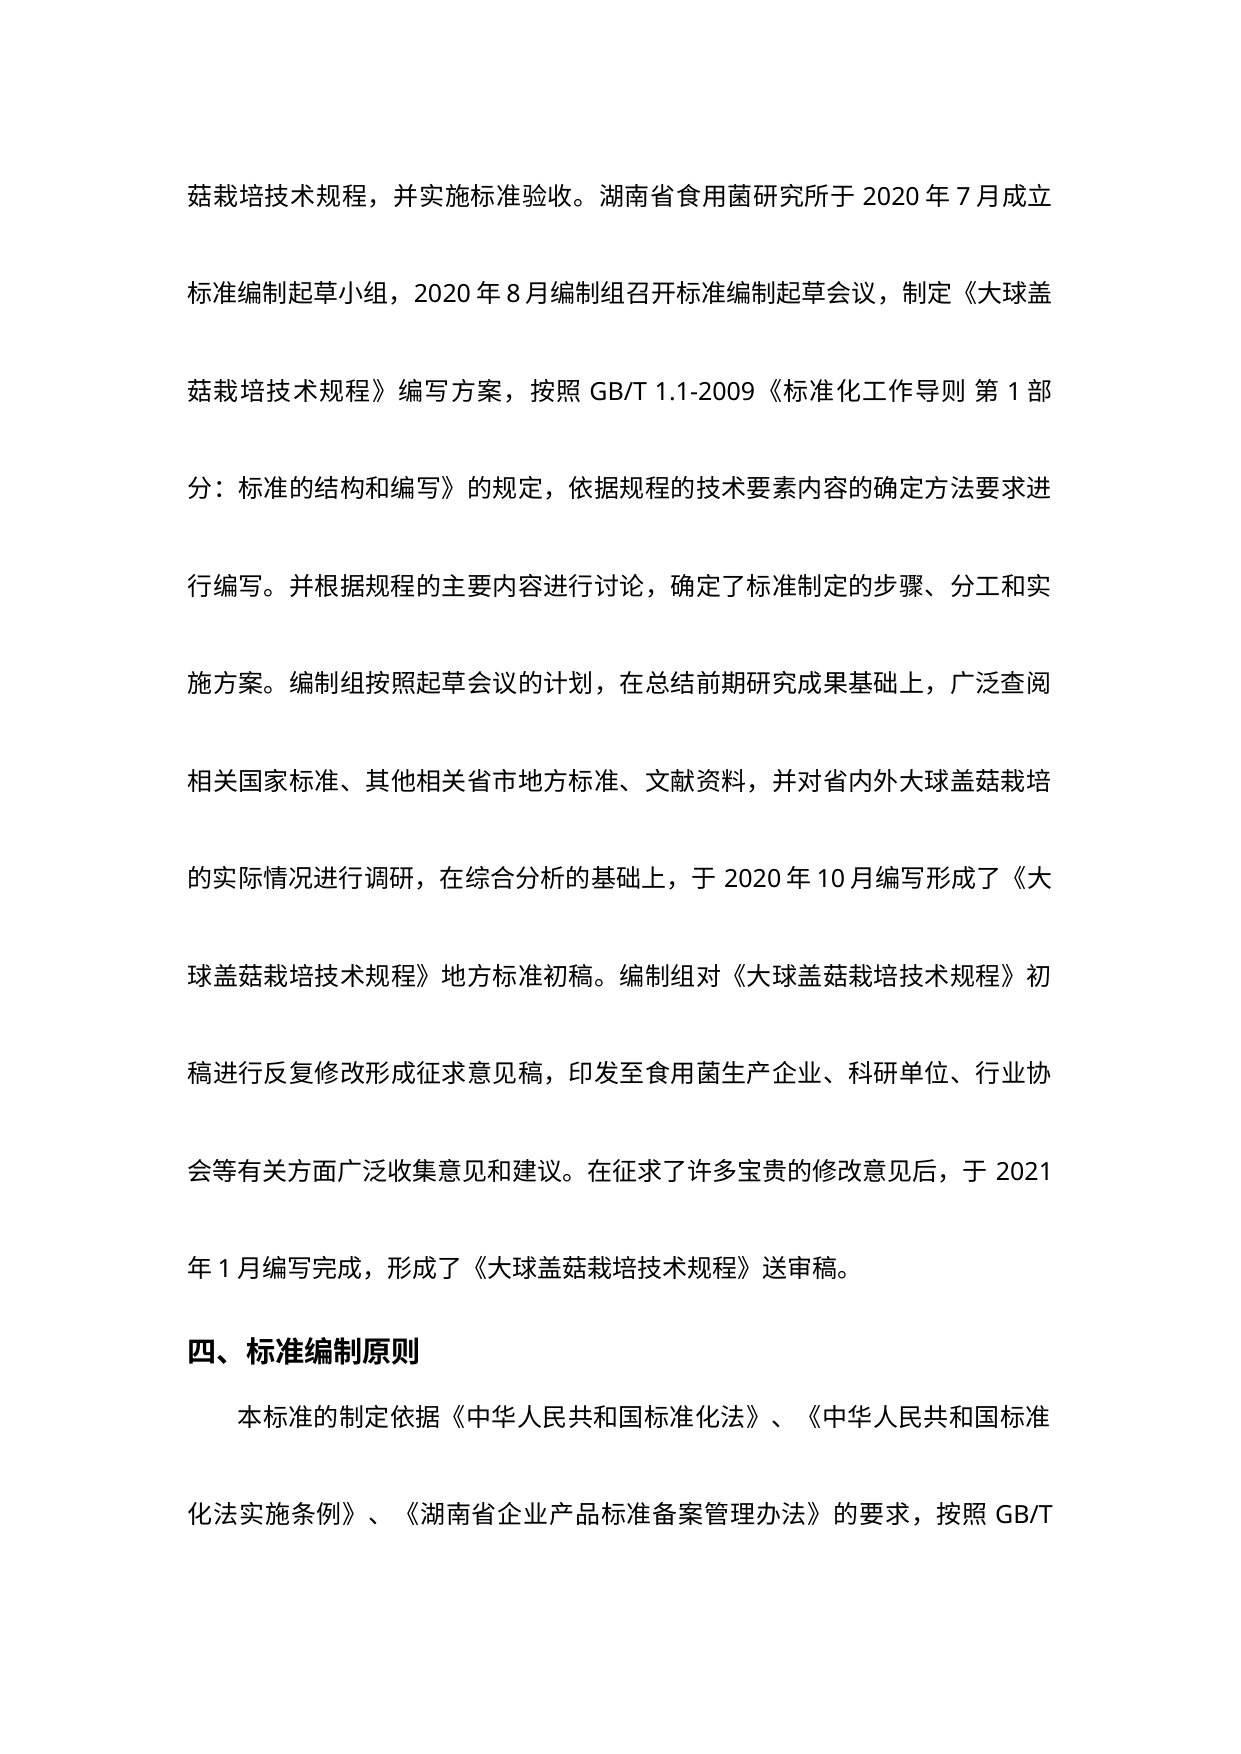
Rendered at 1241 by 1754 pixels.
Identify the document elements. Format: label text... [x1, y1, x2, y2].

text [187, 1383, 1053, 1545]
text 四、标准编制原则 [187, 1318, 1053, 1383]
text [187, 162, 1053, 1299]
